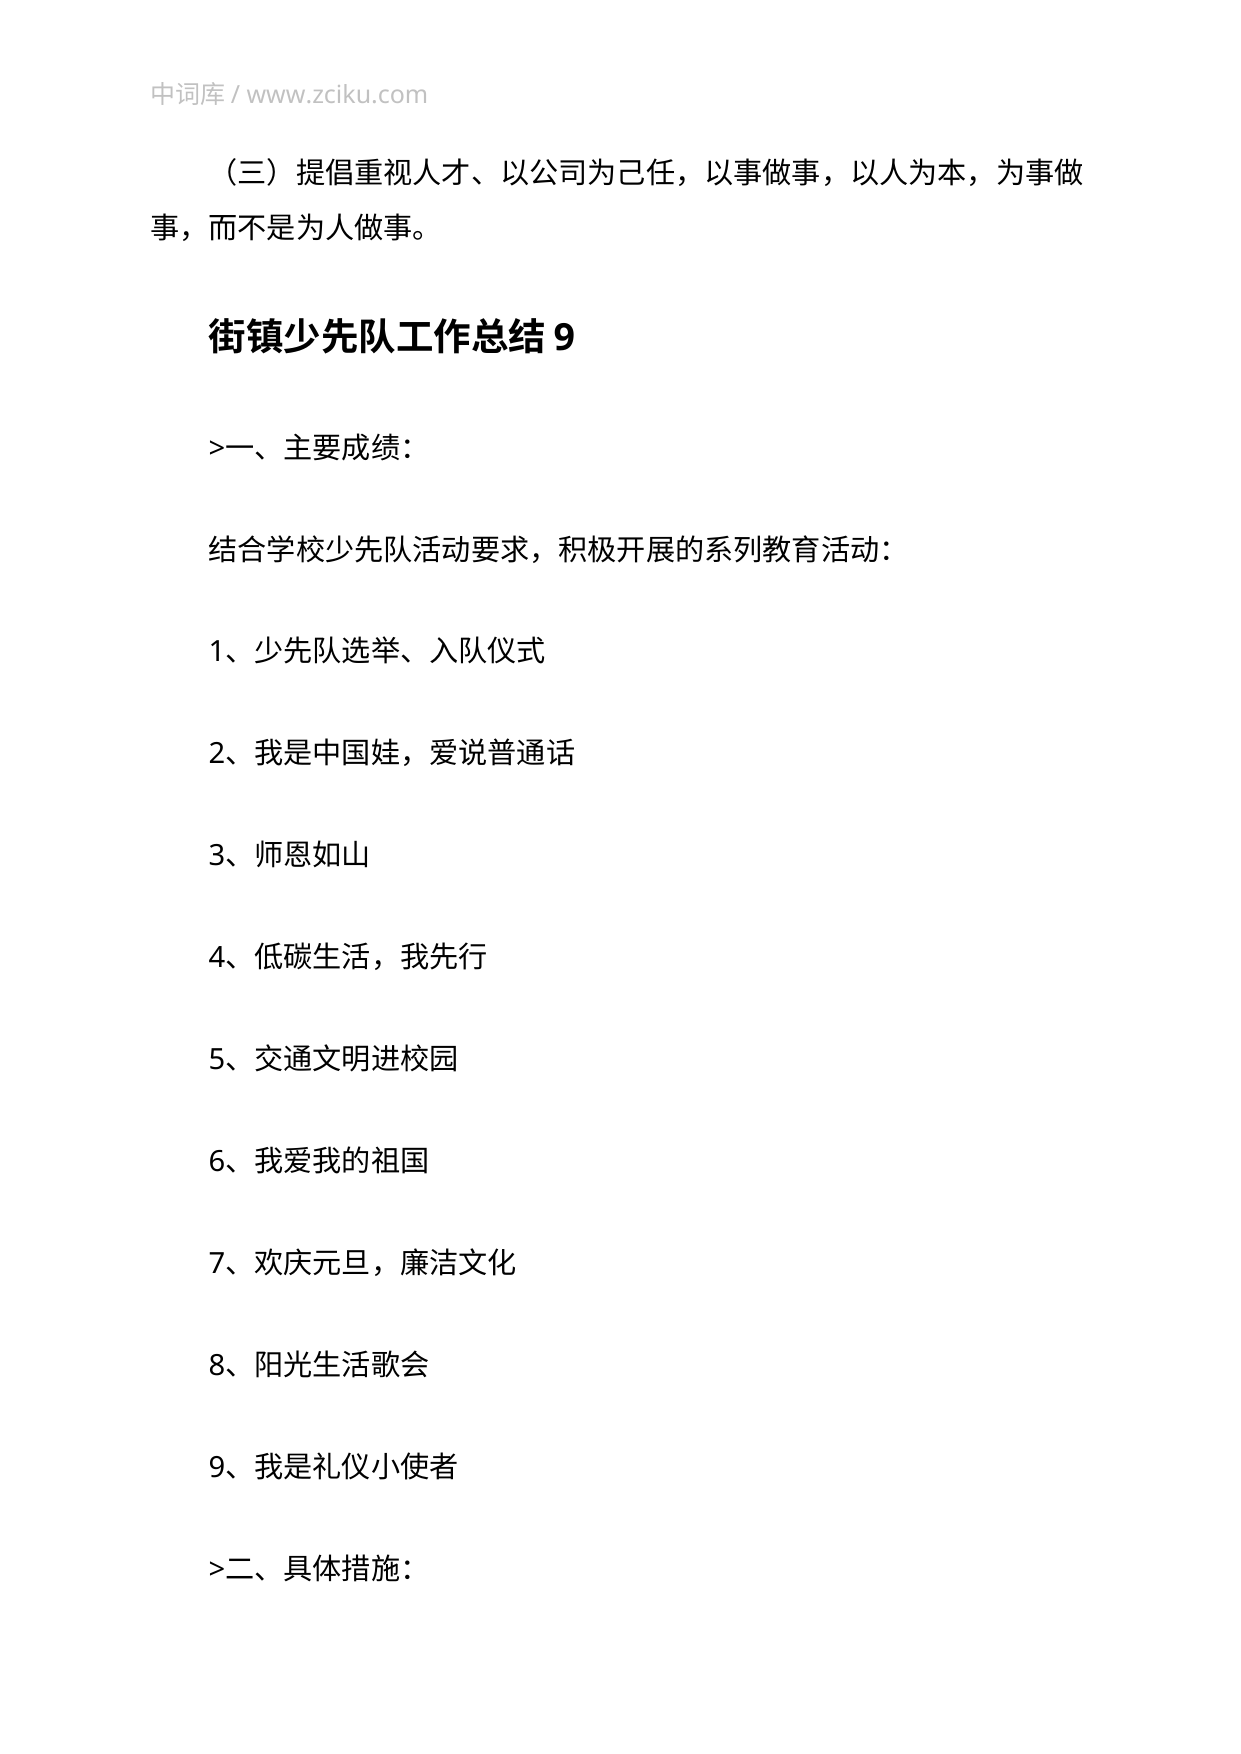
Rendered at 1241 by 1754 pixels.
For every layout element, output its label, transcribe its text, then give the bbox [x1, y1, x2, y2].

text 6、我爱我的祖国 [150, 1138, 1090, 1180]
text 5、交通文明进校园 [150, 1036, 1090, 1078]
text 2、我是中国娃，爱说普通话 [150, 730, 1090, 772]
text 8、阳光生活歌会 [150, 1342, 1090, 1384]
text >二、具体措施： [150, 1546, 1090, 1588]
text 9、我是礼仪小使者 [150, 1444, 1090, 1486]
text 4、低碳生活，我先行 [150, 934, 1090, 976]
text 7、欢庆元旦，廉洁文化 [150, 1240, 1090, 1282]
text （三）提倡重视人才、以公司为己任，以事做事，以人为本，为事做事，而不是为人做事。 [150, 150, 1090, 247]
text 街镇少先队工作总结9 [150, 307, 1090, 361]
text >一、主要成绩： [150, 424, 1090, 467]
text 3、师恩如山 [150, 832, 1090, 874]
text 1、少先队选举、入队仪式 [150, 628, 1090, 670]
text 结合学校少先队活动要求，积极开展的系列教育活动： [150, 526, 1090, 568]
